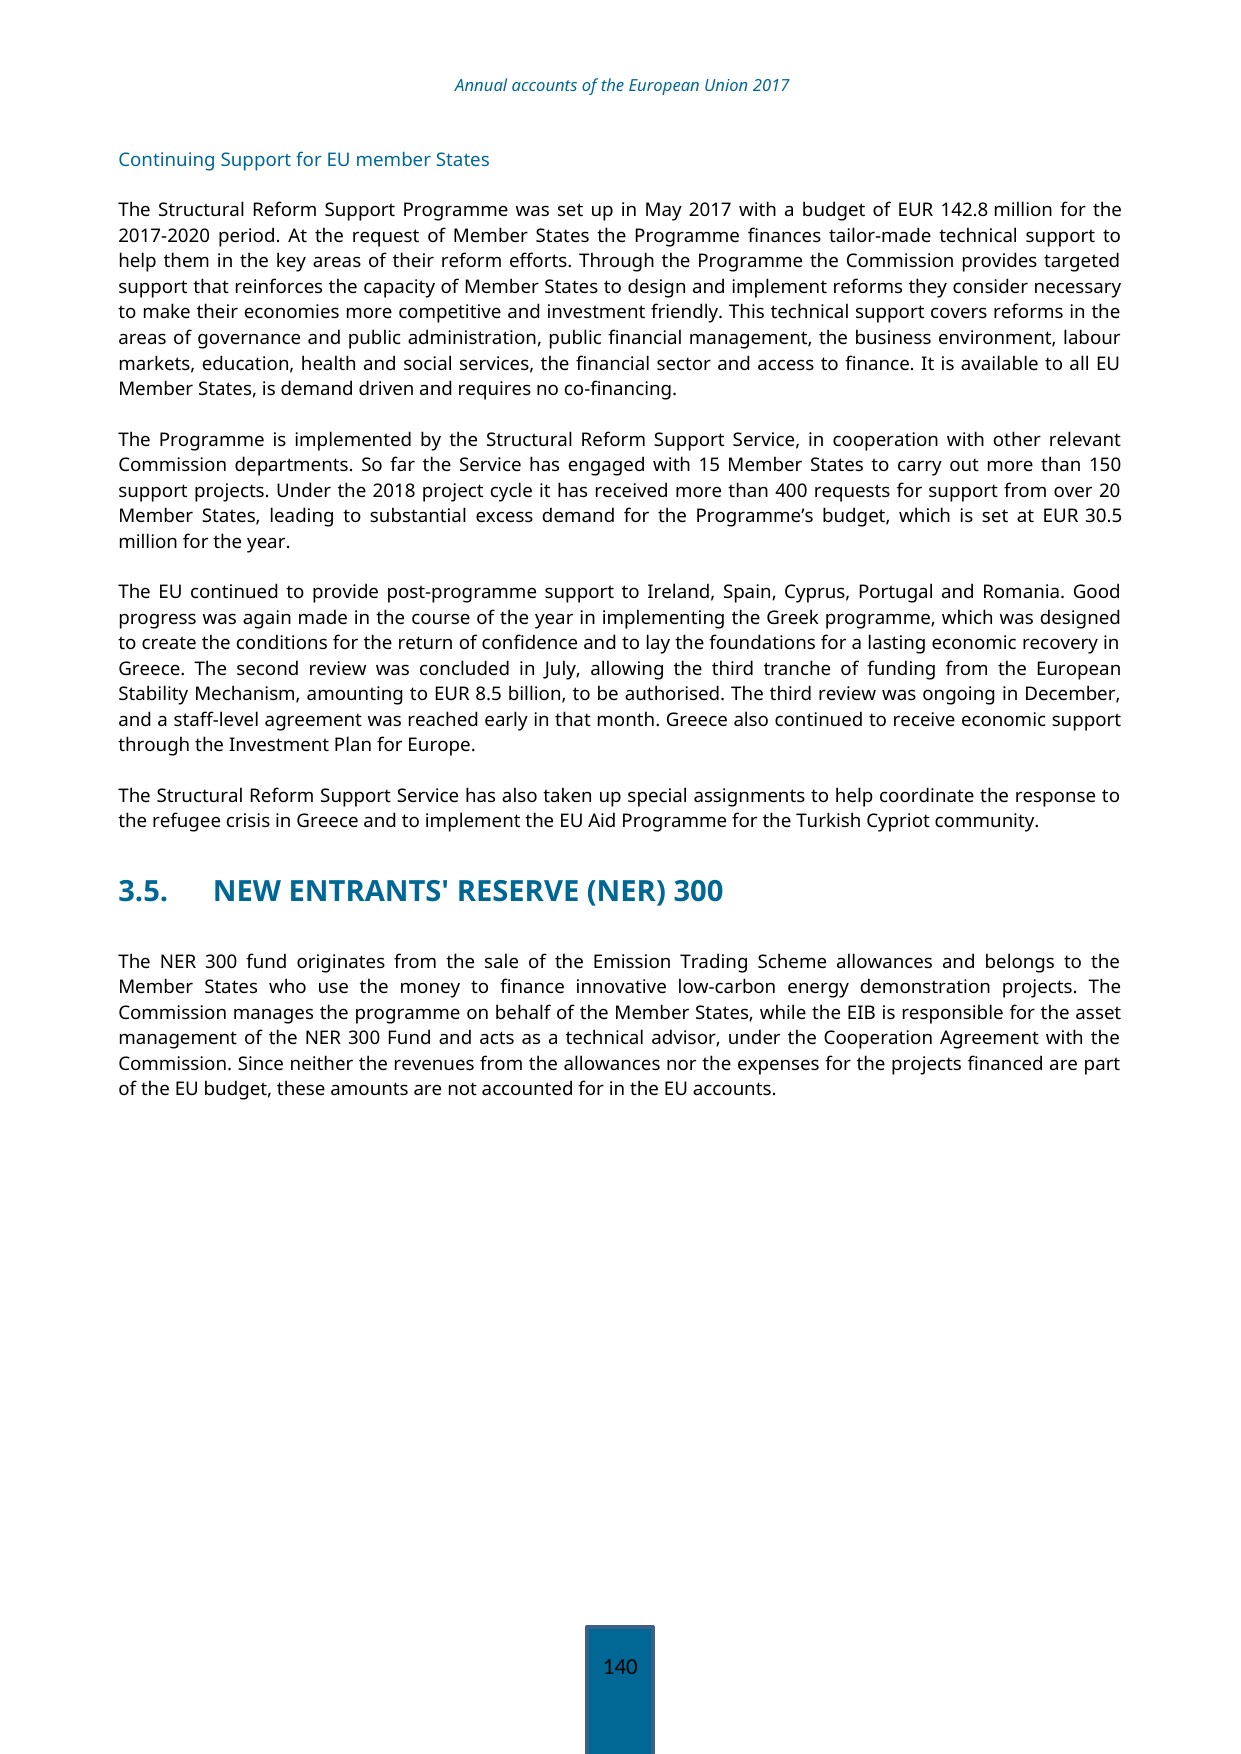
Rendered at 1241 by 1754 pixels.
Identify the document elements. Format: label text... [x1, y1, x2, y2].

text Continuing Support for EU member States [118, 146, 1122, 172]
text The Structural Reform Support Programme was set up in May 2017 with a budget of EUR 142.8 million for the 2017-2020 period. At the request of Member States the Programme finances tailor-made technical support to help them in the key areas of their reform efforts. Through the Programme the Commission provides targeted support that reinforces the capacity of Member States to design and implement reforms they consider necessary to make their economies more competitive and investment friendly. This technical support covers reforms in the areas of governance and public administration, public financial management, the business environment, labour markets, education, health and social services, the financial sector and access to finance. It is available to all EU Member States, is demand driven and requires no co-financing. [118, 197, 1122, 401]
text The Programme is implemented by the Structural Reform Support Service, in cooperation with other relevant Commission departments. So far the Service has engaged with 15 Member States to carry out more than 150 support projects. Under the 2018 project cycle it has received more than 400 requests for support from over 20 Member States, leading to substantial excess demand for the Programme’s budget, which is set at EUR 30.5 million for the year. [118, 426, 1122, 553]
text The NER 300 fund originates from the sale of the Emission Trading Scheme allowances and belongs to the Member States who use the money to finance innovative low-carbon energy demonstration projects. The Commission manages the programme on behalf of the Member States, while the EIB is responsible for the asset management of the NER 300 Fund and acts as a technical advisor, under the Cooperation Agreement with the Commission. Since neither the revenues from the allowances nor the expenses for the projects financed are part of the EU budget, these amounts are not accounted for in the EU accounts. [118, 948, 1122, 1101]
text The EU continued to provide post-programme support to Ireland, Spain, Cyprus, Portugal and Romania. Good progress was again made in the course of the year in implementing the Greek programme, which was designed to create the conditions for the return of confidence and to lay the foundations for a lasting economic recovery in Greece. The second review was concluded in July, allowing the third tranche of funding from the European Stability Mechanism, amounting to EUR 8.5 billion, to be authorised. The third review was ongoing in December, and a staff-level agreement was reached early in that month. Greece also continued to receive economic support through the Investment Plan for Europe. [118, 578, 1122, 757]
text NEW ENTRANTS' RESERVE (NER) 300 [118, 871, 1122, 910]
text The Structural Reform Support Service has also taken up special assignments to help coordinate the response to the refugee crisis in Greece and to implement the EU Aid Programme for the Turkish Cypriot community. [118, 782, 1122, 833]
